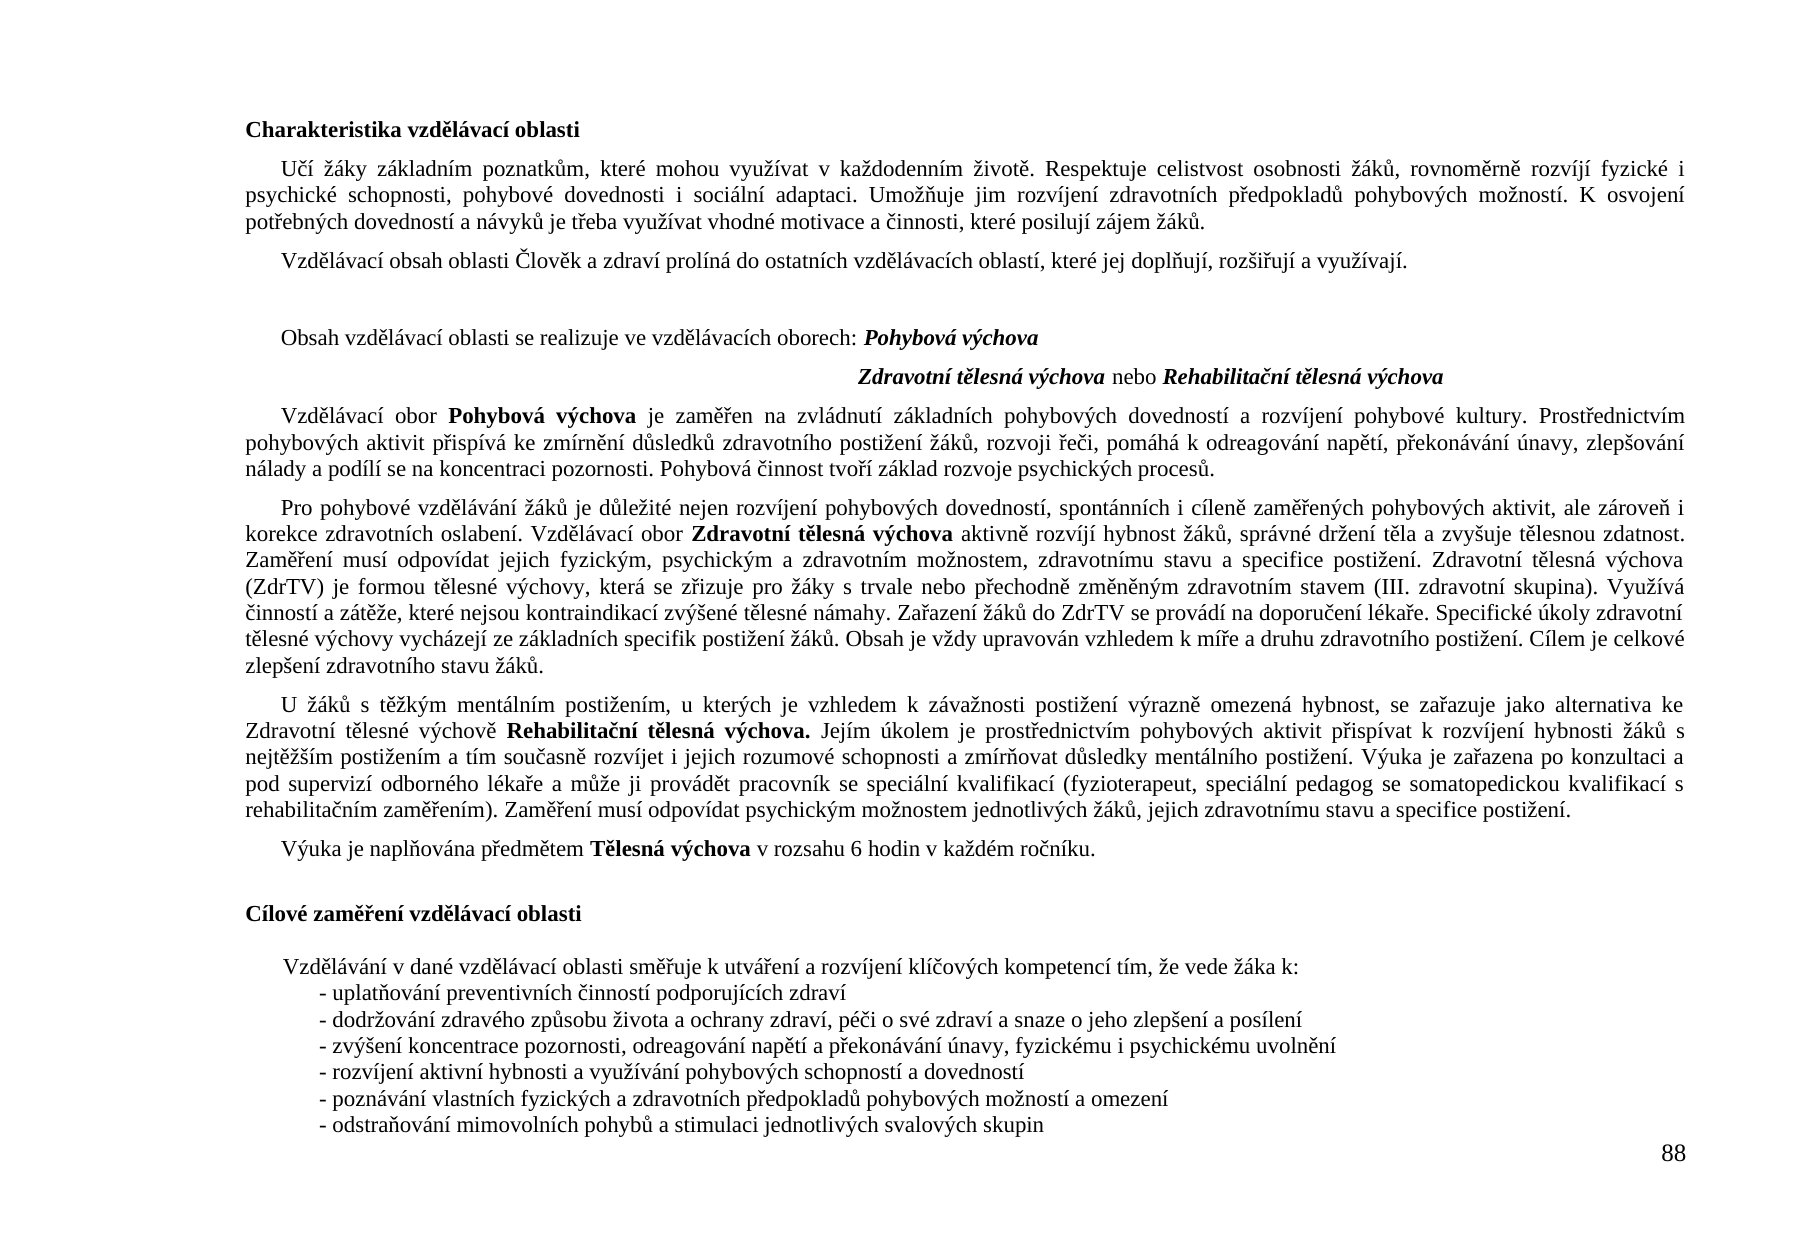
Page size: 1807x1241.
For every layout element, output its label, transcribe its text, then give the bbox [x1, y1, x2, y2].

list - dodržování zdravého způsobu života a ochrany zdraví, péči o své zdraví a snaze o jeho zlepšení a posílení [245, 1006, 1686, 1032]
text Zdravotní tělesná výchova nebo Rehabilitační tělesná výchova [245, 363, 1686, 390]
text Obsah vzdělávací oblasti se realizuje ve vzdělávacích oborech: Pohybová výchova [245, 324, 1686, 351]
list - rozvíjení aktivní hybnosti a využívání pohybových schopností a dovedností [245, 1058, 1686, 1085]
text Cílové zaměření vzdělávací oblasti [245, 900, 1686, 927]
list - poznávání vlastních fyzických a zdravotních předpokladů pohybových možností a omezení [245, 1085, 1686, 1111]
list - zvýšení koncentrace pozornosti, odreagování napětí a překonávání únavy, fyzickému i psychickému uvolnění [245, 1032, 1686, 1058]
text U žáků s těžkým mentálním postižením, u kterých je vzhledem k závažnosti postižení výrazně omezená hybnost, se zařazuje jako alternativa ke Zdravotní tělesné výchově Rehabilitační tělesná výchova. Jejím úkolem je prostřednictvím pohybových aktivit přispívat k rozvíjení hybnosti žáků s nejtěžším postižením a tím současně rozvíjet i jejich rozumové schopnosti a zmírňovat důsledky mentálního postižení. Výuka je zařazena po konzultaci a pod supervizí odborného lékaře a může ji provádět pracovník se speciální kvalifikací (fyzioterapeut, speciální pedagog se somatopedickou kvalifikací s rehabilitačním zaměřením). Zaměření musí odpovídat psychickým možnostem jednotlivých žáků, jejich zdravotnímu stavu a specifice postižení. [245, 691, 1686, 822]
list - uplatňování preventivních činností podporujících zdraví [245, 979, 1686, 1006]
text Charakteristika vzdělávací oblasti [245, 116, 1686, 143]
text Výuka je naplňována předmětem Tělesná výchova v rozsahu 6 hodin v každém ročníku. [245, 835, 1686, 861]
text Učí žáky základním poznatkům, které mohou využívat v každodenním životě. Respektuje celistvost osobnosti žáků, rovnoměrně rozvíjí fyzické i psychické schopnosti, pohybové dovednosti i sociální adaptaci. Umožňuje jim rozvíjení zdravotních předpokladů pohybových možností. K osvojení potřebných dovedností a návyků je třeba využívat vhodné motivace a činnosti, které posilují zájem žáků. [245, 155, 1686, 234]
list - odstraňování mimovolních pohybů a stimulaci jednotlivých svalových skupin [245, 1111, 1686, 1137]
text Pro pohybové vzdělávání žáků je důležité nejen rozvíjení pohybových dovedností, spontánních i cíleně zaměřených pohybových aktivit, ale zároveň i korekce zdravotních oslabení. Vzdělávací obor Zdravotní tělesná výchova aktivně rozvíjí hybnost žáků, správné držení těla a zvyšuje tělesnou zdatnost. Zaměření musí odpovídat jejich fyzickým, psychickým a zdravotním možnostem, zdravotnímu stavu a specifice postižení. Zdravotní tělesná výchova (ZdrTV) je formou tělesné výchovy, která se zřizuje pro žáky s trvale nebo přechodně změněným zdravotním stavem (III. zdravotní skupina). Využívá činností a zátěže, které nejsou kontraindikací zvýšené tělesné námahy. Zařazení žáků do ZdrTV se provádí na doporučení lékaře. Specifické úkoly zdravotní tělesné výchovy vycházejí ze základních specifik postižení žáků. Obsah je vždy upravován vzhledem k míře a druhu zdravotního postižení. Cílem je celkové zlepšení zdravotního stavu žáků. [245, 494, 1686, 678]
text Vzdělávací obsah oblasti Člověk a zdraví prolíná do ostatních vzdělávacích oblastí, které jej doplňují, rozšiřují a využívají. [245, 247, 1686, 273]
text Vzdělávací obor Pohybová výchova je zaměřen na zvládnutí základních pohybových dovedností a rozvíjení pohybové kultury. Prostřednictvím pohybových aktivit přispívá ke zmírnění důsledků zdravotního postižení žáků, rozvoji řeči, pomáhá k odreagování napětí, překonávání únavy, zlepšování nálady a podílí se na koncentraci pozornosti. Pohybová činnost tvoří základ rozvoje psychických procesů. [245, 402, 1686, 481]
text Vzdělávání v dané vzdělávací oblasti směřuje k utváření a rozvíjení klíčových kompetencí tím, že vede žáka k: [245, 953, 1686, 979]
